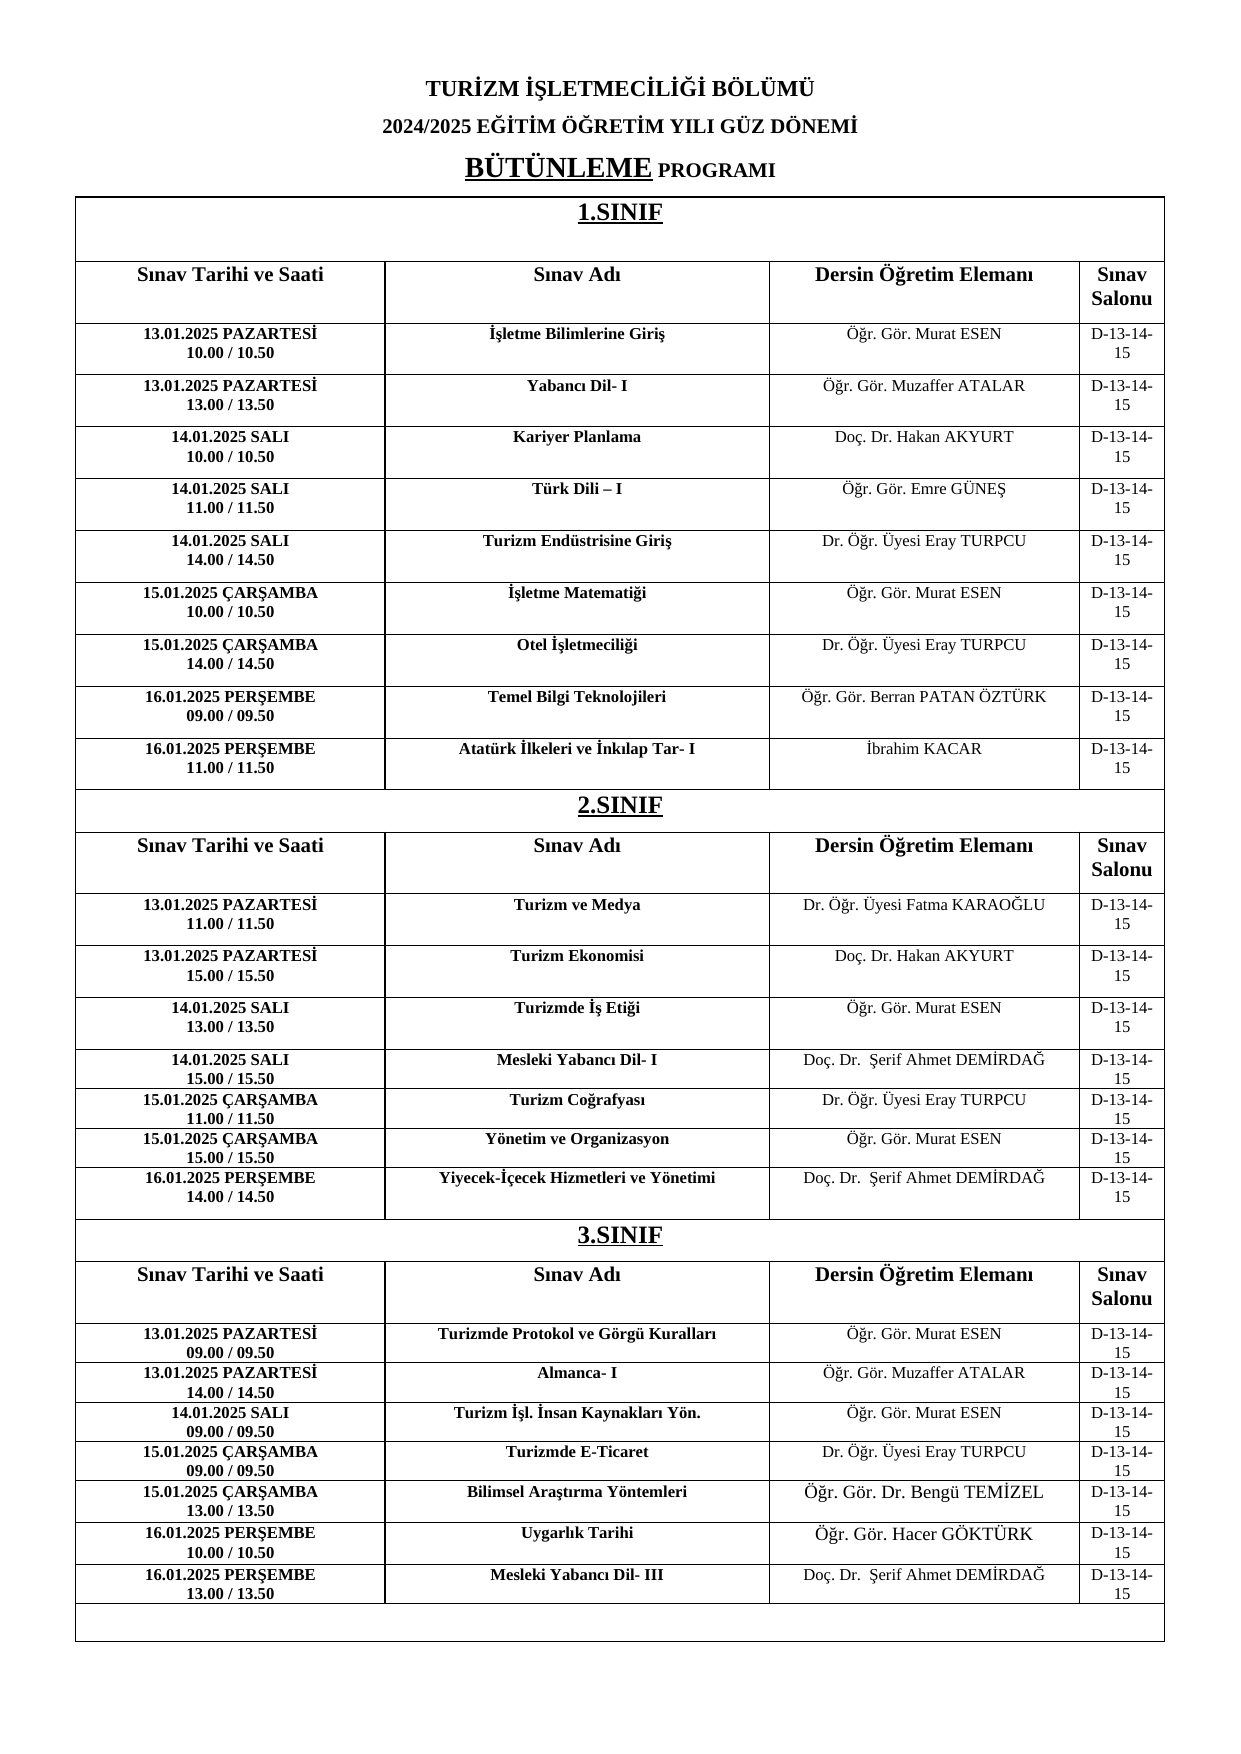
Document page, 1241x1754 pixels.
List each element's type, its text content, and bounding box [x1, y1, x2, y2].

table_cell Uygarlık Tarihi [386, 1523, 769, 1564]
table_cell Sınav Salonu [1080, 1262, 1164, 1323]
table_cell Dr. Öğr. Üyesi Eray TURPCU [770, 635, 1079, 686]
table_cell Doç. Dr. Şerif Ahmet DEMİRDAĞ [770, 1168, 1079, 1219]
table_cell Otel İşletmeciliği [386, 635, 769, 686]
table_cell 13.01.2025 PAZARTESİ 15.00 / 15.50 [76, 946, 384, 997]
table_cell İşletme Bilimlerine Giriş [386, 324, 769, 374]
table_cell Turizm Ekonomisi [386, 946, 769, 997]
table_cell Turizm ve Medya [386, 894, 769, 945]
table_cell D-13-14-15 [1080, 531, 1164, 582]
table_cell D-13-14-15 [1080, 427, 1164, 478]
table_cell Turizmde Protokol ve Görgü Kuralları [386, 1324, 769, 1362]
table_cell Sınav Tarihi ve Saati [76, 262, 384, 322]
table_cell 14.01.2025 SALI 15.00 / 15.50 [76, 1050, 384, 1088]
table_cell 15.01.2025 ÇARŞAMBA 14.00 / 14.50 [76, 635, 384, 686]
table_cell 13.01.2025 PAZARTESİ 10.00 / 10.50 [76, 324, 384, 374]
table_cell Atatürk İlkeleri ve İnkılap Tar- I [386, 739, 769, 789]
table_cell Öğr. Gör. Murat ESEN [770, 1403, 1079, 1441]
table_cell Dr. Öğr. Üyesi Eray TURPCU [770, 1442, 1079, 1480]
table_cell Dersin Öğretim Elemanı [770, 833, 1079, 893]
table_cell D-13-14-15 [1080, 1403, 1164, 1441]
table_cell Öğr. Gör. Murat ESEN [770, 324, 1079, 374]
table_cell Kariyer Planlama [386, 427, 769, 478]
table_cell D-13-14-15 [1080, 1050, 1164, 1088]
table_cell Turizm Coğrafyası [386, 1089, 769, 1128]
table_cell D-13-14-15 [1080, 1363, 1164, 1402]
table_cell D-13-14-15 [1080, 739, 1164, 789]
table_cell Öğr. Gör. Murat ESEN [770, 998, 1079, 1049]
table_cell Dr. Öğr. Üyesi Eray TURPCU [770, 1089, 1079, 1128]
table_cell 14.01.2025 SALI 13.00 / 13.50 [76, 998, 384, 1049]
table_cell D-13-14-15 [1080, 1442, 1164, 1480]
table_cell Sınav Salonu [1080, 833, 1164, 893]
table_cell 13.01.2025 PAZARTESİ 13.00 / 13.50 [76, 375, 384, 426]
table_cell Öğr. Gör. Emre GÜNEŞ [770, 479, 1079, 530]
table_cell D-13-14-15 [1080, 1089, 1164, 1128]
table_cell Doç. Dr. Şerif Ahmet DEMİRDAĞ [770, 1565, 1079, 1603]
table_cell Öğr. Gör. Muzaffer ATALAR [770, 375, 1079, 426]
table_cell Mesleki Yabancı Dil- III [386, 1565, 769, 1603]
table_cell 15.01.2025 ÇARŞAMBA 15.00 / 15.50 [76, 1129, 384, 1167]
table_cell D-13-14-15 [1080, 1565, 1164, 1603]
table_cell 14.01.2025 SALI 11.00 / 11.50 [76, 479, 384, 530]
table_cell Sınav Tarihi ve Saati [76, 833, 384, 893]
table_cell Dersin Öğretim Elemanı [770, 1262, 1079, 1323]
table_cell İbrahim KACAR [770, 739, 1079, 789]
table_cell Sınav Adı [386, 262, 769, 322]
table_cell Yabancı Dil- I [386, 375, 769, 426]
table_cell Doç. Dr. Hakan AKYURT [770, 946, 1079, 997]
table_cell D-13-14-15 [1080, 1481, 1164, 1522]
table_cell Öğr. Gör. Berran PATAN ÖZTÜRK [770, 687, 1079, 737]
table_cell Öğr. Gör. Dr. Bengü TEMİZEL [770, 1481, 1079, 1522]
table_cell 13.01.2025 PAZARTESİ 09.00 / 09.50 [76, 1324, 384, 1362]
table_cell 16.01.2025 PERŞEMBE 10.00 / 10.50 [76, 1523, 384, 1564]
table_cell İşletme Matematiği [386, 583, 769, 634]
table_cell D-13-14-15 [1080, 687, 1164, 737]
table_cell Doç. Dr. Hakan AKYURT [770, 427, 1079, 478]
table_cell D-13-14-15 [1080, 998, 1164, 1049]
table_cell Dersin Öğretim Elemanı [770, 262, 1079, 322]
text TURİZM İŞLETMECİLİĞİ BÖLÜMÜ [75, 75, 1165, 101]
table_cell 16.01.2025 PERŞEMBE 14.00 / 14.50 [76, 1168, 384, 1219]
table_cell D-13-14-15 [1080, 1129, 1164, 1167]
table_cell Yönetim ve Organizasyon [386, 1129, 769, 1167]
table_cell D-13-14-15 [1080, 583, 1164, 634]
table_cell D-13-14-15 [1080, 479, 1164, 530]
text 2024/2025 EĞİTİM ÖĞRETİM YILI GÜZ DÖNEMİ [75, 114, 1165, 138]
table_cell 15.01.2025 ÇARŞAMBA 13.00 / 13.50 [76, 1481, 384, 1522]
table_cell Almanca- I [386, 1363, 769, 1402]
table_cell Mesleki Yabancı Dil- I [386, 1050, 769, 1088]
table_cell D-13-14-15 [1080, 324, 1164, 374]
table_header 1.SINIF [76, 198, 1164, 261]
table_cell D-13-14-15 [1080, 946, 1164, 997]
table_cell 16.01.2025 PERŞEMBE 11.00 / 11.50 [76, 739, 384, 789]
table_cell Turizm Endüstrisine Giriş [386, 531, 769, 582]
table_cell Sınav Tarihi ve Saati [76, 1262, 384, 1323]
table_cell 2.SINIF [76, 790, 1164, 832]
table_cell D-13-14-15 [1080, 1324, 1164, 1362]
table_cell 15.01.2025 ÇARŞAMBA 09.00 / 09.50 [76, 1442, 384, 1480]
table_cell 15.01.2025 ÇARŞAMBA 11.00 / 11.50 [76, 1089, 384, 1128]
table_cell 13.01.2025 PAZARTESİ 14.00 / 14.50 [76, 1363, 384, 1402]
table_cell 3.SINIF [76, 1220, 1164, 1261]
table_cell D-13-14-15 [1080, 635, 1164, 686]
table_cell D-13-14-15 [1080, 375, 1164, 426]
table_cell Turizm İşl. İnsan Kaynakları Yön. [386, 1403, 769, 1441]
table_cell 16.01.2025 PERŞEMBE 09.00 / 09.50 [76, 687, 384, 737]
table_cell Öğr. Gör. Hacer GÖKTÜRK [770, 1523, 1079, 1564]
table_cell Türk Dili – I [386, 479, 769, 530]
table_cell Temel Bilgi Teknolojileri [386, 687, 769, 737]
table_cell Bilimsel Araştırma Yöntemleri [386, 1481, 769, 1522]
table_cell 13.01.2025 PAZARTESİ 11.00 / 11.50 [76, 894, 384, 945]
text BÜTÜNLEME PROGRAMI [75, 150, 1165, 184]
table_cell Öğr. Gör. Murat ESEN [770, 1129, 1079, 1167]
table_cell Öğr. Gör. Murat ESEN [770, 583, 1079, 634]
table_cell 14.01.2025 SALI 10.00 / 10.50 [76, 427, 384, 478]
table_cell Doç. Dr. Şerif Ahmet DEMİRDAĞ [770, 1050, 1079, 1088]
table_cell Yiyecek-İçecek Hizmetleri ve Yönetimi [386, 1168, 769, 1219]
table_cell Turizmde İş Etiği [386, 998, 769, 1049]
table_cell D-13-14-15 [1080, 1168, 1164, 1219]
table_cell [76, 1604, 1164, 1641]
table_cell Sınav Adı [386, 1262, 769, 1323]
table_cell 14.01.2025 SALI 09.00 / 09.50 [76, 1403, 384, 1441]
table_cell D-13-14-15 [1080, 1523, 1164, 1564]
table_cell 15.01.2025 ÇARŞAMBA 10.00 / 10.50 [76, 583, 384, 634]
table_cell Öğr. Gör. Muzaffer ATALAR [770, 1363, 1079, 1402]
table_cell Turizmde E-Ticaret [386, 1442, 769, 1480]
table_cell 14.01.2025 SALI 14.00 / 14.50 [76, 531, 384, 582]
table_cell Sınav Adı [386, 833, 769, 893]
table_cell D-13-14-15 [1080, 894, 1164, 945]
table_cell Sınav Salonu [1080, 262, 1164, 322]
table_cell Dr. Öğr. Üyesi Fatma KARAOĞLU [770, 894, 1079, 945]
table_cell Öğr. Gör. Murat ESEN [770, 1324, 1079, 1362]
table_cell 16.01.2025 PERŞEMBE 13.00 / 13.50 [76, 1565, 384, 1603]
table_cell Dr. Öğr. Üyesi Eray TURPCU [770, 531, 1079, 582]
